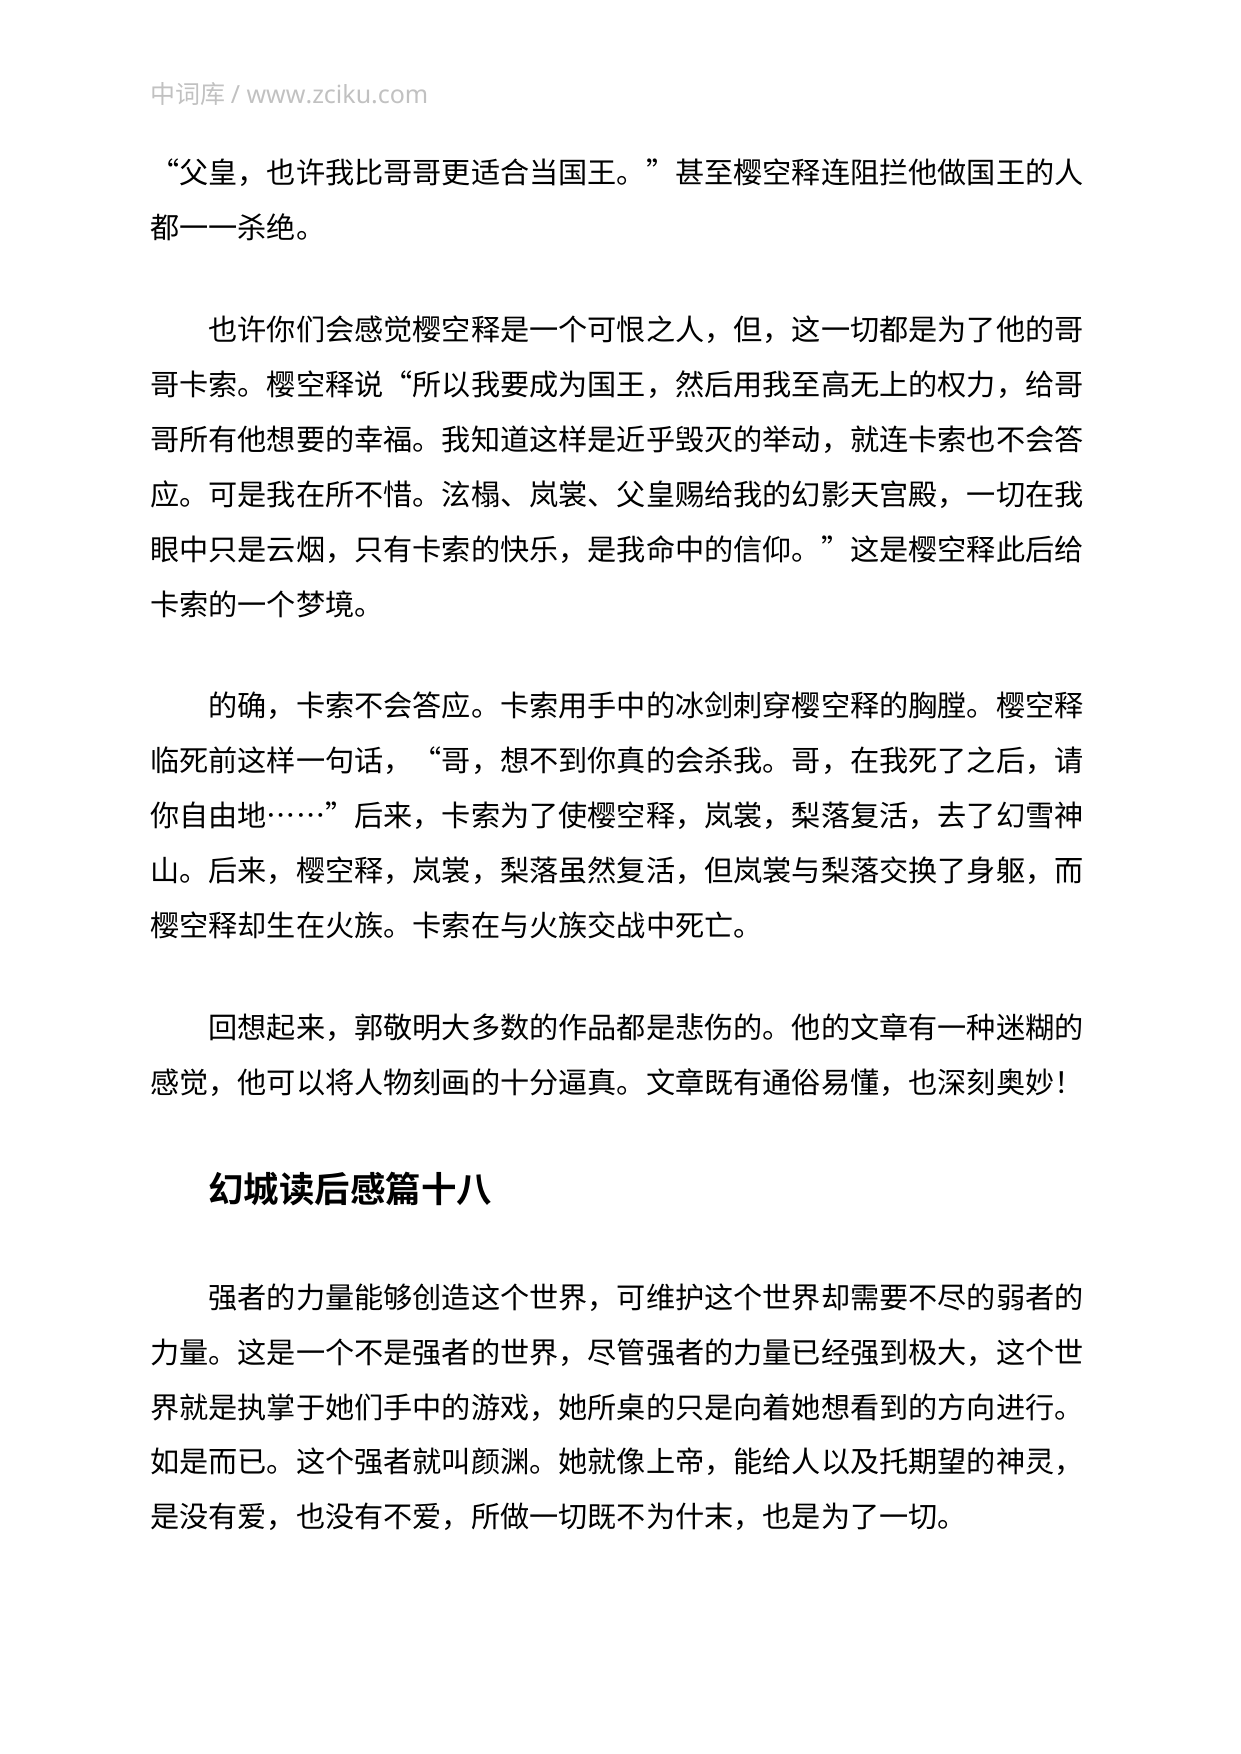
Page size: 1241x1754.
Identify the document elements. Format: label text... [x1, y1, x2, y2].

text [150, 150, 1090, 247]
text 幻城读后感篇十八 [150, 1161, 1090, 1212]
text 强者的力量能够创造这个世界，可维护这个世界却需要不尽的弱者的力量。这是一个不是强者的世界，尽管强者的力量已经强到极大，这个世界就是执掌于她们手中的游戏，她所桌的只是向着她想看到的方向进行。如是而已。这个强者就叫颜渊。她就像上帝，能给人以及托期望的神灵，是没有爱，也没有不爱，所做一切既不为什末，也是为了一切。 [150, 1274, 1090, 1536]
text 也许你们会感觉樱空释是一个可恨之人，但，这一切都是为了他的哥哥卡索。樱空释说“所以我要成为国王，然后用我至高无上的权力，给哥哥所有他想要的幸福。我知道这样是近乎毁灭的举动，就连卡索也不会答应。可是我在所不惜。泫榻、岚裳、父皇赐给我的幻影天宫殿，一切在我眼中只是云烟，只有卡索的快乐，是我命中的信仰。”这是樱空释此后给卡索的一个梦境。 [150, 307, 1090, 623]
text 的确，卡索不会答应。卡索用手中的冰剑刺穿樱空释的胸膛。樱空释临死前这样一句话，“哥，想不到你真的会杀我。哥，在我死了之后，请你自由地……”后来，卡索为了使樱空释，岚裳，梨落复活，去了幻雪神山。后来，樱空释，岚裳，梨落虽然复活，但岚裳与梨落交换了身躯，而樱空释却生在火族。卡索在与火族交战中死亡。 [150, 683, 1090, 945]
text 回想起来，郭敬明大多数的作品都是悲伤的。他的文章有一种迷糊的感觉，他可以将人物刻画的十分逼真。文章既有通俗易懂，也深刻奥妙！ [150, 1004, 1090, 1101]
